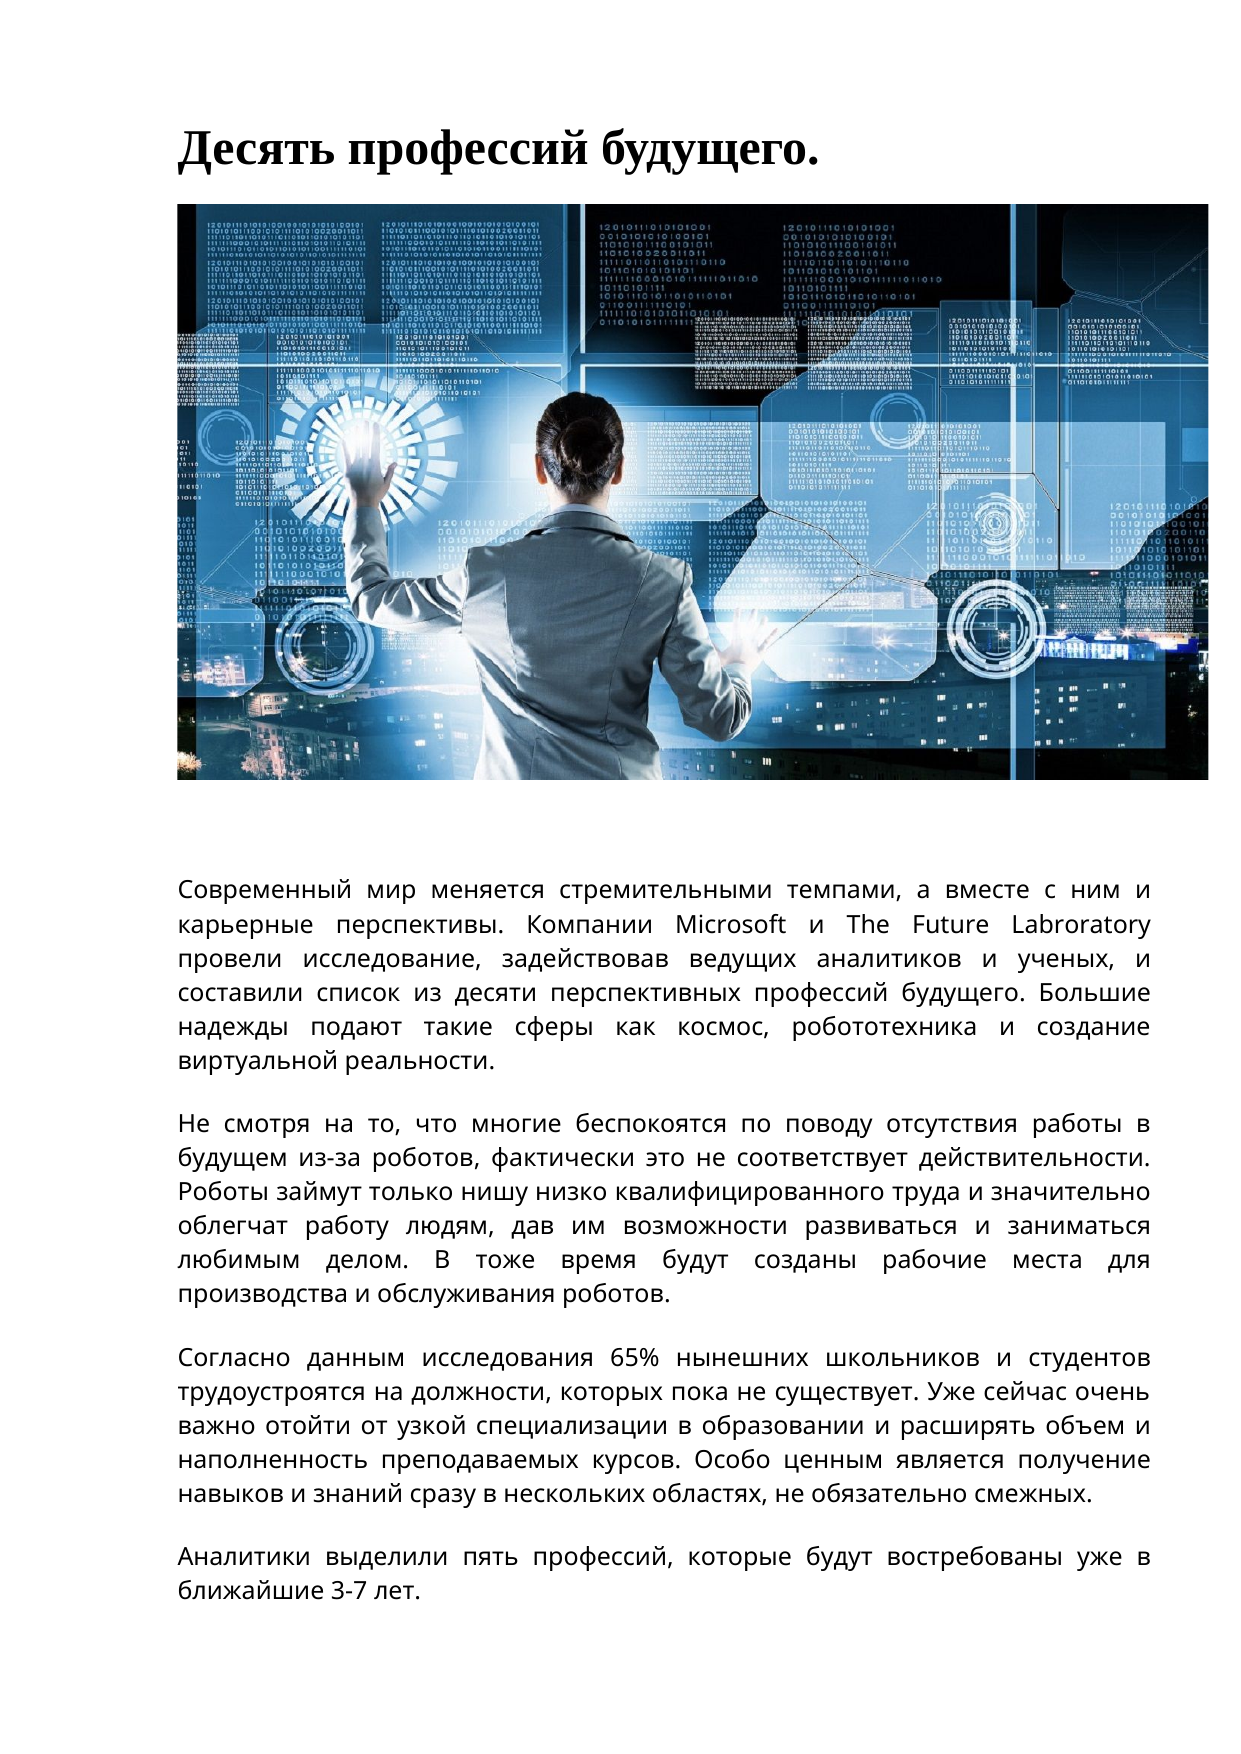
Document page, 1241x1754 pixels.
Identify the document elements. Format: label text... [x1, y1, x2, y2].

text Согласно данным исследования 65% нынешних школьников и студентов трудоустроятся на должности, которых пока не существует. Уже сейчас очень важно отойти от узкой специализации в образовании и расширять объем и наполненность преподаваемых курсов. Особо ценным является получение навыков и знаний сразу в нескольких областях, не обязательно смежных. [177, 1339, 1152, 1509]
text Современный мир меняется стремительными темпами, а вместе с ним и карьерные перспективы. Компании Microsoft и The Future Labroratory провели исследование, задействовав ведущих аналитиков и ученых, и составили список из десяти перспективных профессий будущего. Большие надежды подают такие сферы как космос, робототехника и создание виртуальной реальности. [177, 872, 1152, 1077]
text Аналитики выделили пять профессий, которые будут востребованы уже в ближайшие 3-7 лет. [177, 1539, 1152, 1607]
text Не смотря на то, что многие беспокоятся по поводу отсутствия работы в будущем из-за роботов, фактически это не соответствует действительности. Роботы займут только нишу низко квалифицированного труда и значительно облегчат работу людям, дав им возможности развиваться и заниматься любимым делом. В тоже время будут созданы рабочие места для производства и обслуживания роботов. [177, 1106, 1152, 1310]
text Десять профессий будущего. [177, 118, 1152, 176]
picture [177, 204, 1209, 780]
